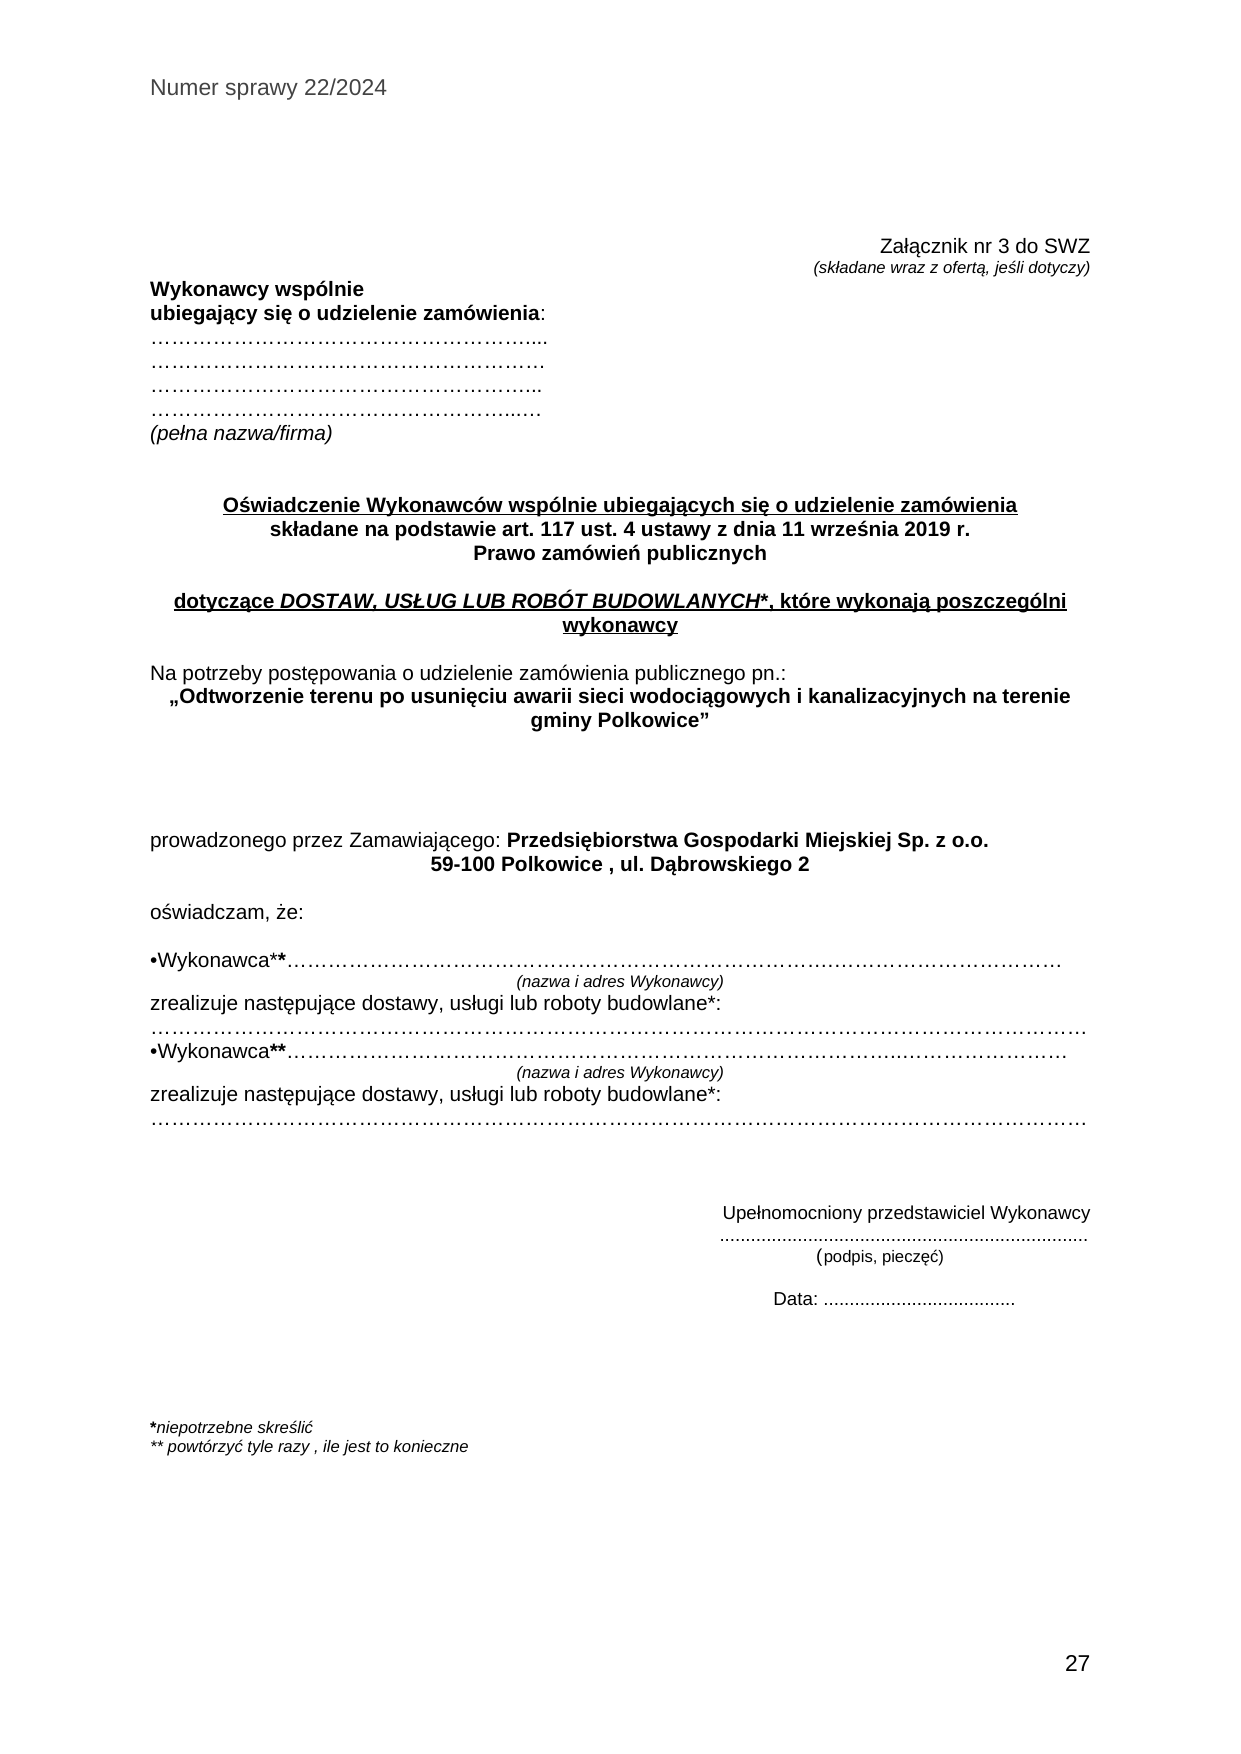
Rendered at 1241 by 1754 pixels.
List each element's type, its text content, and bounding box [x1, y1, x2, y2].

text „Odtworzenie terenu po usunięciu awarii sieci wodociągowych i kanalizacyjnych na terenie gminy Polkowice” [150, 684, 1090, 732]
text ....................................................................... [150, 1223, 1090, 1245]
text Załącznik nr 3 do SWZ [150, 234, 1090, 258]
text *niepotrzebne skreślić [150, 1417, 1090, 1437]
text zrealizuje następujące dostawy, usługi lub roboty budowlane*: [150, 1082, 1090, 1106]
text Na potrzeby postępowania o udzielenie zamówienia publicznego pn.: [150, 660, 1090, 684]
text ** powtórzyć tyle razy , ile jest to konieczne [150, 1437, 1090, 1456]
text (podpis, pieczęć) [150, 1245, 1090, 1266]
text •Wykonawca**…………………………………………………………………….…………………………… [150, 948, 1090, 972]
text ……………………………………………………………………………………………………………………… [150, 1106, 1090, 1130]
text ………………………………………………… [150, 349, 1090, 373]
text ……………………………………………………………………………………………………………………… [150, 1015, 1090, 1039]
text •Wykonawca**……………………………………………………………………………..…………………… [150, 1039, 1090, 1063]
text (nazwa i adres Wykonawcy) [150, 1063, 1090, 1082]
text dotyczące DOSTAW, USŁUG LUB ROBÓT BUDOWLANYCH*, które wykonają poszczególni wykonawcy [150, 588, 1090, 636]
text (nazwa i adres Wykonawcy) [150, 972, 1090, 991]
text ubiegający się o udzielenie zamówienia: [150, 301, 1090, 325]
text (pełna nazwa/firma) [150, 421, 1090, 445]
text Wykonawcy wspólnie [150, 277, 1090, 301]
text ………………………………………………... [150, 373, 1090, 397]
text Prawo zamówień publicznych [150, 541, 1090, 564]
text ……………………………………………...… [150, 397, 1090, 421]
text Upełnomocniony przedstawiciel Wykonawcy [150, 1202, 1090, 1223]
text Oświadczenie Wykonawców wspólnie ubiegających się o udzielenie zamówienia [150, 493, 1090, 517]
text 59-100 Polkowice , ul. Dąbrowskiego 2 [150, 852, 1090, 876]
text oświadczam, że: [150, 900, 1090, 924]
text składane na podstawie art. 117 ust. 4 ustawy z dnia 11 września 2019 r. [150, 517, 1090, 541]
text (składane wraz z ofertą, jeśli dotyczy) [150, 258, 1090, 277]
text prowadzonego przez Zamawiającego: Przedsiębiorstwa Gospodarki Miejskiej Sp. z o.o. [150, 828, 1090, 852]
text ……………………………………………….... [150, 325, 1090, 349]
text Data: ..................................... [150, 1288, 1090, 1309]
text zrealizuje następujące dostawy, usługi lub roboty budowlane*: [150, 991, 1090, 1015]
